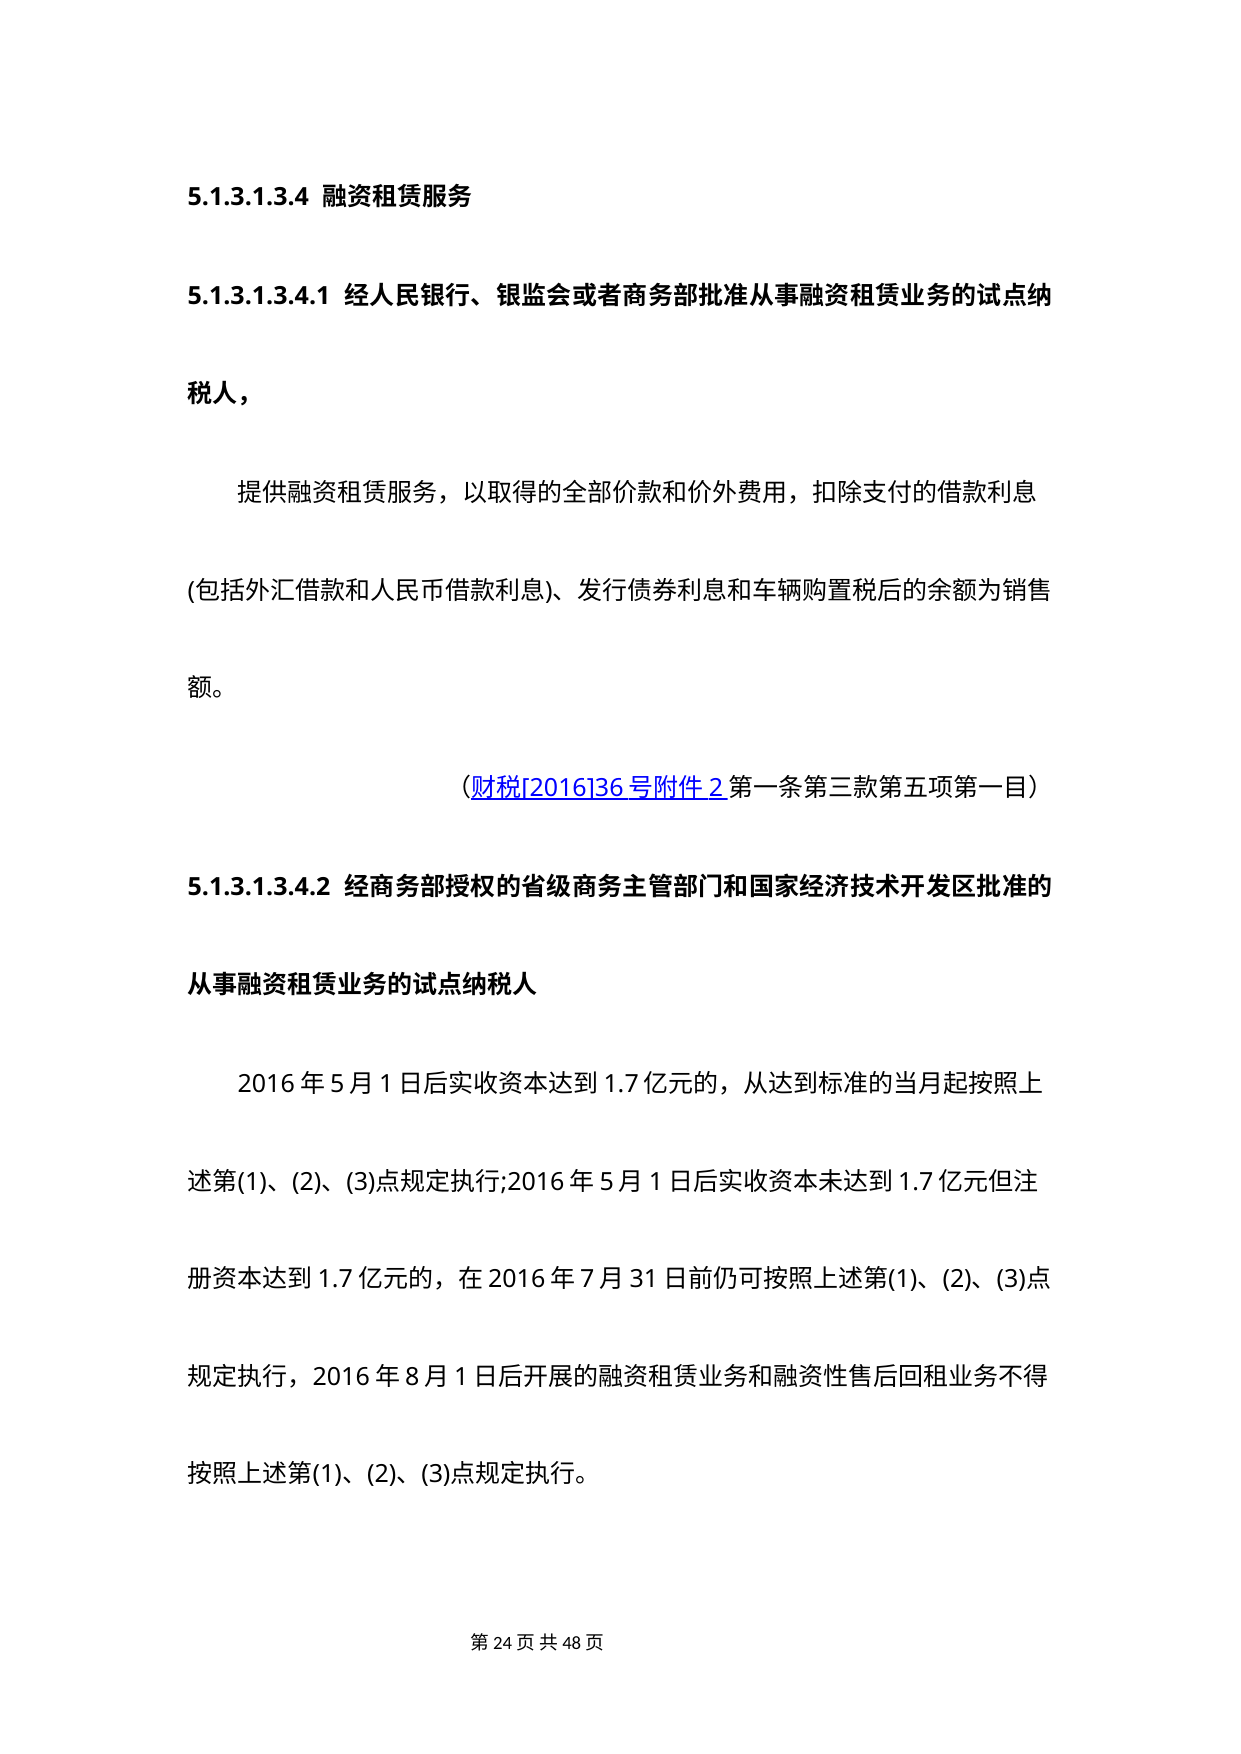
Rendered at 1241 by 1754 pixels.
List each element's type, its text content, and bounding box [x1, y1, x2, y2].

subtitle 5.1.3.1.3.4.2 经商务部授权的省级商务主管部门和国家经济技术开发区批准的从事融资租赁业务的试点纳税人 [187, 852, 1053, 1015]
text （财税[2016]36号附件2第一条第三款第五项第一目） [187, 753, 1053, 818]
subtitle 5.1.3.1.3.4.1 经人民银行、银监会或者商务部批准从事融资租赁业务的试点纳税人， [187, 261, 1053, 424]
text 提供融资租赁服务，以取得的全部价款和价外费用，扣除支付的借款利息(包括外汇借款和人民币借款利息)、发行债券利息和车辆购置税后的余额为销售额。 [187, 458, 1053, 718]
subtitle 5.1.3.1.3.4 融资租赁服务 [187, 162, 1053, 227]
text 2016年5月1日后实收资本达到1.7亿元的，从达到标准的当月起按照上述第(1)、(2)、(3)点规定执行;2016年5月1日后实收资本未达到1.7亿元但注册资本达到1.7亿元的，在2016年7月31日前仍可按照上述第(1)、(2)、(3)点规定执行，2016年8月1日后开展的融资租赁业务和融资性售后回租业务不得按照上述第(1)、(2)、(3)点规定执行。 [187, 1049, 1053, 1504]
